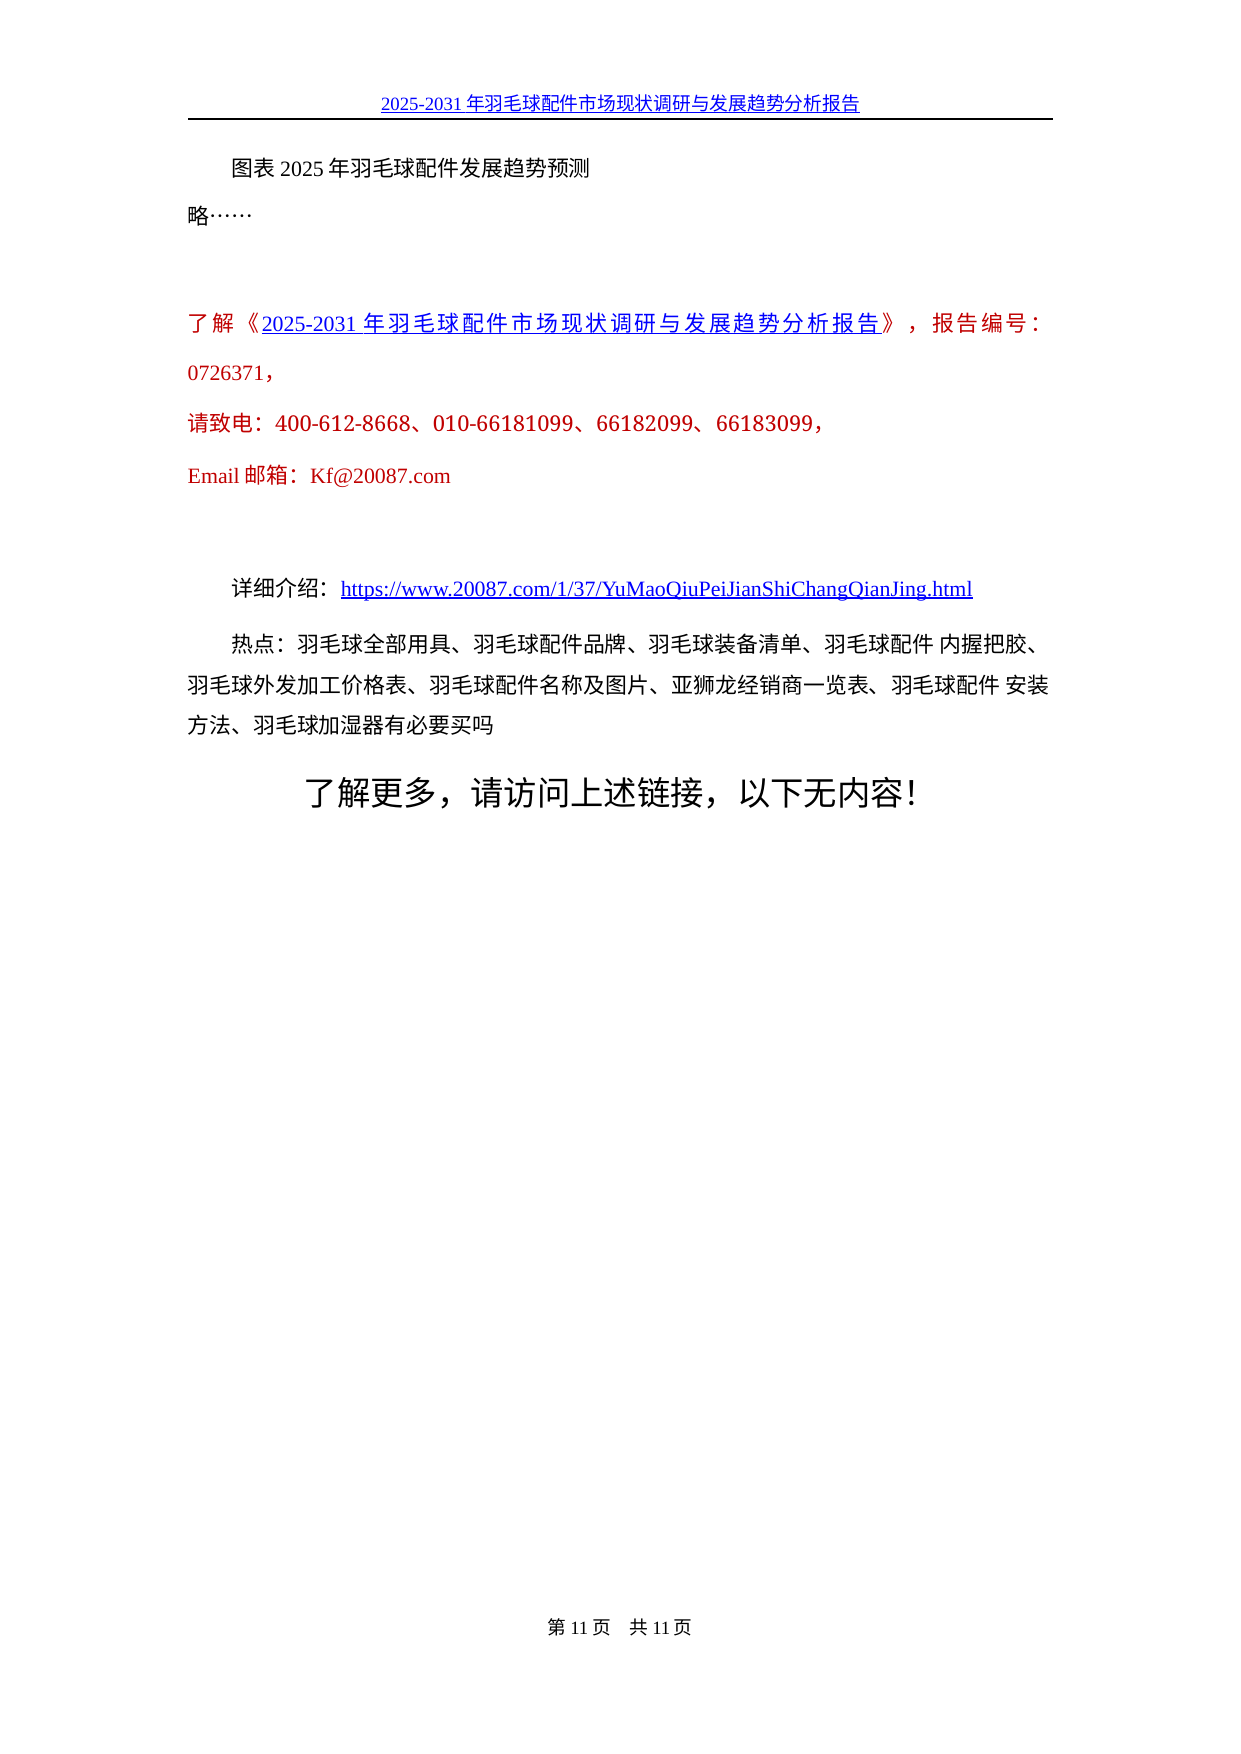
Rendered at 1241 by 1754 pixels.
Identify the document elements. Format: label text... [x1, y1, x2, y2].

text Email邮箱：Kf@20087.com [187, 457, 1053, 490]
text 热点：羽毛球全部用具、羽毛球配件品牌、羽毛球装备清单、羽毛球配件 内握把胶、羽毛球外发加工价格表、羽毛球配件名称及图片、亚狮龙经销商一览表、羽毛球配件 安装方法、羽毛球加湿器有必要买吗 [187, 627, 1053, 741]
title 了解更多，请访问上述链接，以下无内容！ [187, 758, 1053, 823]
text 了解《2025-2031年羽毛球配件市场现状调研与发展趋势分析报告》，报告编号：0726371， [187, 305, 1053, 387]
text 请致电：400-612-8668、010-66181099、66182099、66183099， [187, 406, 1053, 438]
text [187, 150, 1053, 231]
text 详细介绍：https://www.20087.com/1/37/YuMaoQiuPeiJianShiChangQianJing.html [187, 570, 1053, 603]
